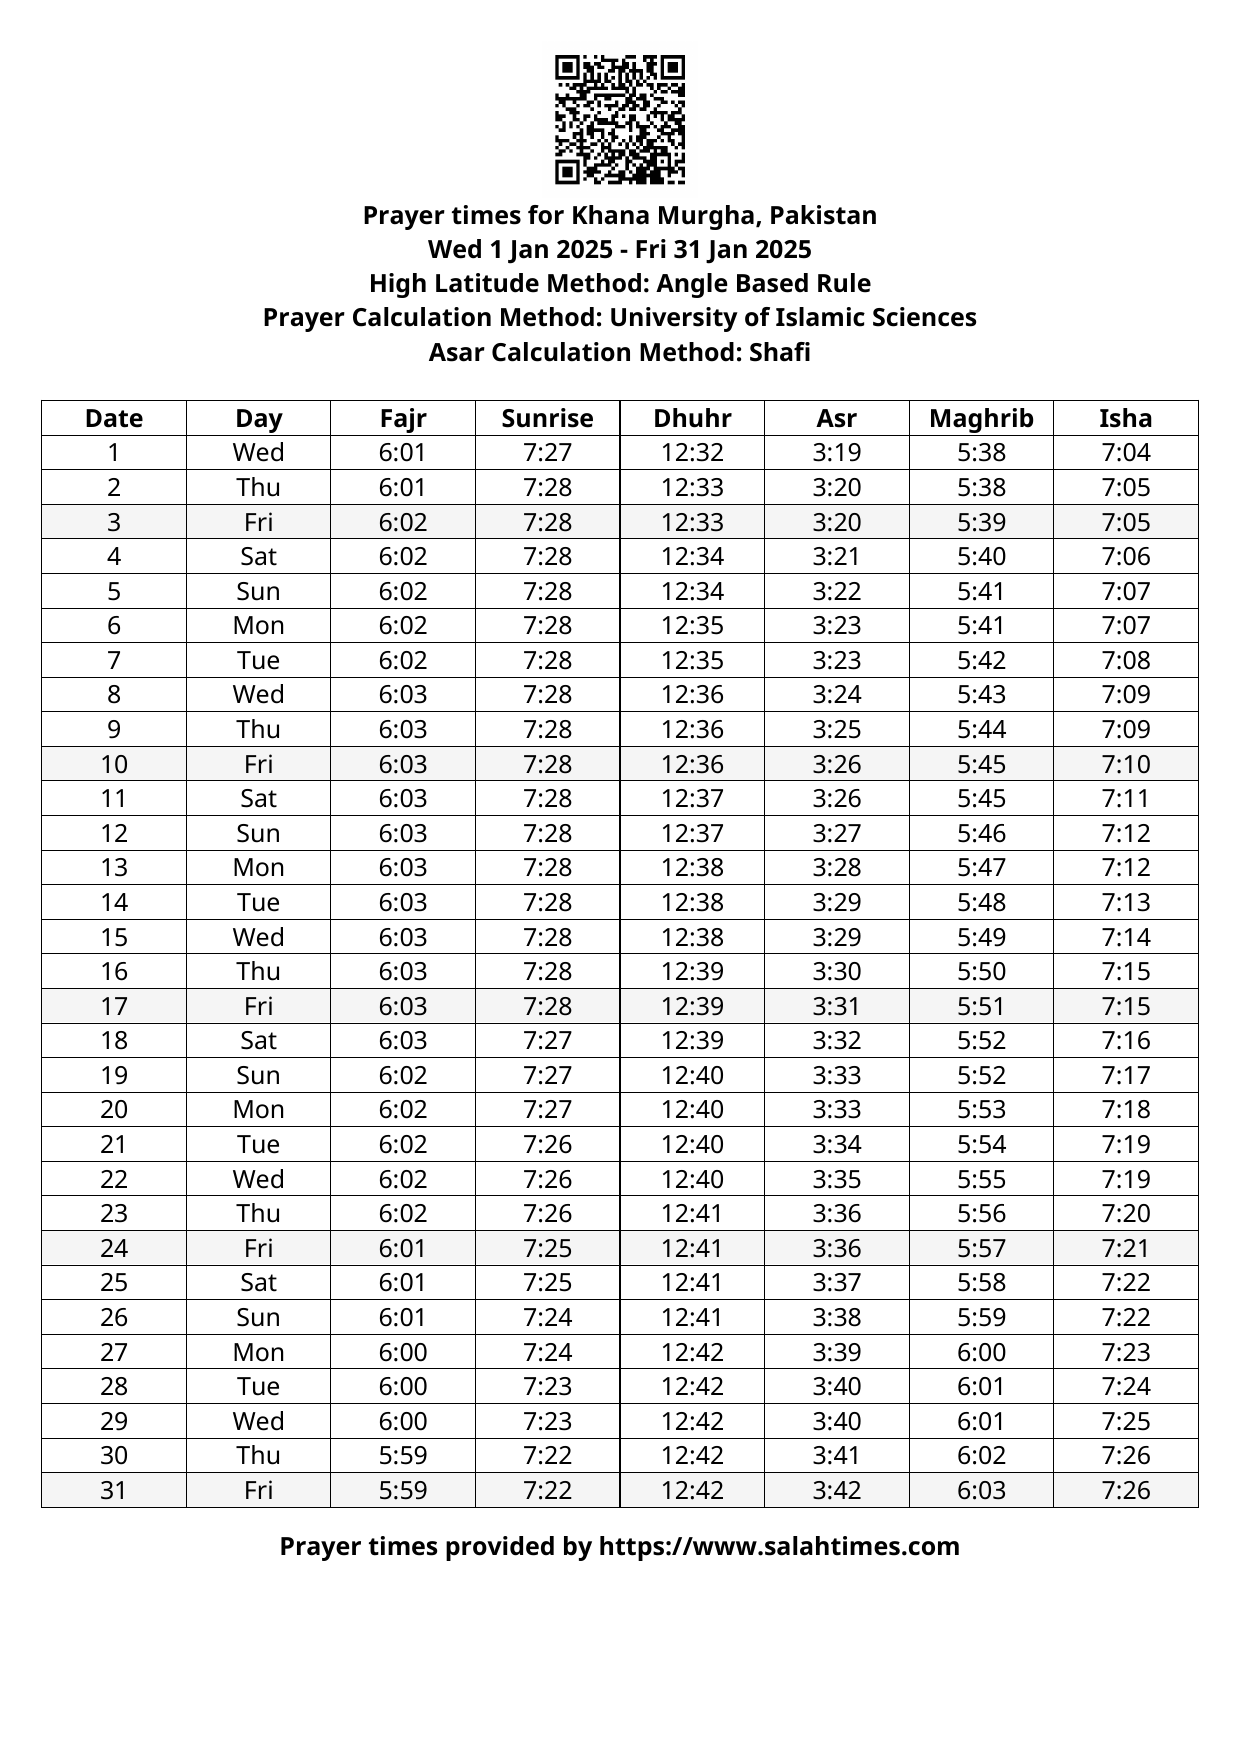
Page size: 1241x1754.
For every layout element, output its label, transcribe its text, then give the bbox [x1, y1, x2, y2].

table_cell 7:10 [1054, 747, 1198, 780]
table_cell 7:25 [1054, 1404, 1198, 1437]
table_cell 3:19 [765, 436, 909, 469]
table_cell 12:37 [621, 781, 764, 815]
table_cell 12:42 [621, 1473, 764, 1507]
table_cell 6:03 [331, 747, 475, 780]
table_cell 31 [42, 1473, 186, 1507]
table_cell 2 [42, 470, 186, 504]
table_cell 7:28 [476, 678, 619, 711]
table_cell Tue [187, 1127, 330, 1161]
table_cell 7:19 [1054, 1127, 1198, 1161]
table_cell Sat [187, 539, 330, 573]
table_header Fajr [331, 401, 475, 434]
table_cell 7:08 [1054, 643, 1198, 677]
table_cell 3:29 [765, 920, 909, 953]
text Prayer times provided by https://www.salahtimes.com [42, 1528, 1198, 1563]
table_cell 6 [42, 609, 186, 642]
table_cell 3:35 [765, 1162, 909, 1195]
table_cell 12:40 [621, 1162, 764, 1195]
table_cell 26 [42, 1300, 186, 1334]
table_cell 7:26 [476, 1196, 619, 1230]
table_cell 6:01 [910, 1404, 1053, 1437]
table_cell 5:49 [910, 920, 1053, 953]
table_cell 12:40 [621, 1093, 764, 1126]
table_cell 6:02 [331, 1058, 475, 1092]
table_cell Fri [187, 1473, 330, 1507]
table_cell 7:28 [476, 574, 619, 607]
table_cell 12:38 [621, 920, 764, 953]
table_cell Sat [187, 781, 330, 815]
table_cell 6:03 [331, 920, 475, 953]
table_cell Mon [187, 851, 330, 884]
table_cell 11 [42, 781, 186, 815]
table_cell Thu [187, 712, 330, 746]
table_cell Wed [187, 1404, 330, 1437]
table_cell 7:28 [476, 712, 619, 746]
table_cell Wed [187, 678, 330, 711]
table_header Date [42, 401, 186, 434]
table_cell 3:31 [765, 989, 909, 1022]
table_cell 7:11 [1054, 781, 1198, 815]
table_cell 12:39 [621, 954, 764, 988]
table_cell 3:40 [765, 1404, 909, 1437]
table_cell 6:02 [910, 1439, 1053, 1472]
table_cell 6:03 [910, 1473, 1053, 1507]
table_cell 5:59 [331, 1473, 475, 1507]
table_cell 3:33 [765, 1093, 909, 1126]
table_cell 6:02 [331, 539, 475, 573]
table_cell 7:24 [476, 1335, 619, 1368]
table_cell 12:42 [621, 1369, 764, 1403]
table_cell 27 [42, 1335, 186, 1368]
table_cell 7:18 [1054, 1093, 1198, 1126]
table_cell 7:27 [476, 1024, 619, 1057]
table_cell 30 [42, 1439, 186, 1472]
table_cell 3:23 [765, 609, 909, 642]
table_cell 7:07 [1054, 609, 1198, 642]
table_cell 3:29 [765, 885, 909, 919]
table_cell 12:33 [621, 505, 764, 538]
table_cell Sun [187, 1300, 330, 1334]
table_cell 12:41 [621, 1300, 764, 1334]
table_cell 7:28 [476, 920, 619, 953]
table_header Day [187, 401, 330, 434]
table_cell 7:28 [476, 816, 619, 849]
table_cell 12:37 [621, 816, 764, 849]
table_cell 14 [42, 885, 186, 919]
text Prayer Calculation Method: University of Islamic Sciences [42, 300, 1198, 334]
table_cell Sun [187, 1058, 330, 1092]
table_cell 7 [42, 643, 186, 677]
table_cell 9 [42, 712, 186, 746]
table_cell 7:28 [476, 470, 619, 504]
table_cell 21 [42, 1127, 186, 1161]
table_cell 12:34 [621, 539, 764, 573]
table_cell 5:40 [910, 539, 1053, 573]
table_cell 7:20 [1054, 1196, 1198, 1230]
table_cell 12:36 [621, 678, 764, 711]
table_cell 6:02 [331, 505, 475, 538]
table_cell 3:26 [765, 781, 909, 815]
table_cell 19 [42, 1058, 186, 1092]
table_cell 8 [42, 678, 186, 711]
table_cell 3 [42, 505, 186, 538]
table_cell 12:39 [621, 989, 764, 1022]
table_header Maghrib [910, 401, 1053, 434]
table_cell 7:23 [476, 1369, 619, 1403]
table_cell 7:06 [1054, 539, 1198, 573]
table_cell 12:33 [621, 470, 764, 504]
table_cell 5:39 [910, 505, 1053, 538]
table_cell 5:41 [910, 609, 1053, 642]
table_cell 5:45 [910, 747, 1053, 780]
table_cell 7:05 [1054, 470, 1198, 504]
table_cell 7:21 [1054, 1231, 1198, 1264]
table_cell 3:36 [765, 1231, 909, 1264]
table_cell Mon [187, 1335, 330, 1368]
table_cell 5:59 [331, 1439, 475, 1472]
table_cell 6:03 [331, 678, 475, 711]
table_cell Thu [187, 470, 330, 504]
table_cell 10 [42, 747, 186, 780]
table_cell 3:26 [765, 747, 909, 780]
table_cell 7:26 [476, 1162, 619, 1195]
table_cell 7:15 [1054, 954, 1198, 988]
table_cell 3:20 [765, 505, 909, 538]
table_cell 7:26 [1054, 1473, 1198, 1507]
table_cell 3:38 [765, 1300, 909, 1334]
table_cell 16 [42, 954, 186, 988]
table_cell 6:03 [331, 1024, 475, 1057]
table_cell 5:38 [910, 470, 1053, 504]
text High Latitude Method: Angle Based Rule [42, 266, 1198, 300]
table_cell Sat [187, 1266, 330, 1299]
table_cell 7:28 [476, 781, 619, 815]
table_cell 7:28 [476, 643, 619, 677]
table_cell 7:23 [1054, 1335, 1198, 1368]
table_cell Mon [187, 1093, 330, 1126]
table_cell 5:47 [910, 851, 1053, 884]
table_cell 12:42 [621, 1439, 764, 1472]
table_cell Wed [187, 436, 330, 469]
table_cell 7:26 [476, 1127, 619, 1161]
table_cell 3:24 [765, 678, 909, 711]
table_cell 7:15 [1054, 989, 1198, 1022]
table_cell Wed [187, 1162, 330, 1195]
table_cell 20 [42, 1093, 186, 1126]
table_cell 5:52 [910, 1024, 1053, 1057]
table_cell 5:58 [910, 1266, 1053, 1299]
table_cell 6:00 [331, 1335, 475, 1368]
table_cell Sun [187, 574, 330, 607]
table_cell 5:50 [910, 954, 1053, 988]
table_cell 7:09 [1054, 678, 1198, 711]
table_cell 12:34 [621, 574, 764, 607]
table_cell 7:28 [476, 851, 619, 884]
table_header Isha [1054, 401, 1198, 434]
table_cell 4 [42, 539, 186, 573]
table_cell 7:19 [1054, 1162, 1198, 1195]
table_cell 6:03 [331, 781, 475, 815]
table_cell 6:01 [331, 436, 475, 469]
table_cell 1 [42, 436, 186, 469]
table_cell 12:32 [621, 436, 764, 469]
table_cell 29 [42, 1404, 186, 1437]
table_cell 7:14 [1054, 920, 1198, 953]
table_cell 28 [42, 1369, 186, 1403]
table_cell 23 [42, 1196, 186, 1230]
table_cell 12:41 [621, 1231, 764, 1264]
table_cell 5:46 [910, 816, 1053, 849]
table_cell 13 [42, 851, 186, 884]
table_cell 12:41 [621, 1266, 764, 1299]
table_cell 5:54 [910, 1127, 1053, 1161]
text Wed 1 Jan 2025 - Fri 31 Jan 2025 [42, 232, 1198, 266]
table_cell Thu [187, 1196, 330, 1230]
table_cell 3:41 [765, 1439, 909, 1472]
table_cell 6:03 [331, 712, 475, 746]
table_cell 12:41 [621, 1196, 764, 1230]
table_cell 7:27 [476, 1058, 619, 1092]
table_cell 7:25 [476, 1231, 619, 1264]
table_cell 7:24 [1054, 1369, 1198, 1403]
table_cell 15 [42, 920, 186, 953]
table_cell 18 [42, 1024, 186, 1057]
table_cell 5 [42, 574, 186, 607]
table_cell Fri [187, 505, 330, 538]
table_cell 6:03 [331, 989, 475, 1022]
table_cell 6:01 [910, 1369, 1053, 1403]
table_cell Tue [187, 1369, 330, 1403]
table_cell 12:36 [621, 747, 764, 780]
table_cell Thu [187, 1439, 330, 1472]
table_cell 3:30 [765, 954, 909, 988]
table_cell 3:33 [765, 1058, 909, 1092]
table_cell 7:28 [476, 539, 619, 573]
table_cell 24 [42, 1231, 186, 1264]
table_cell 3:36 [765, 1196, 909, 1230]
text Asar Calculation Method: Shafi [42, 334, 1198, 368]
table_cell 25 [42, 1266, 186, 1299]
table_header Sunrise [476, 401, 619, 434]
table_cell Fri [187, 747, 330, 780]
table_cell 12:40 [621, 1127, 764, 1161]
table_cell 7:12 [1054, 816, 1198, 849]
table_cell 7:27 [476, 436, 619, 469]
table_cell Tue [187, 643, 330, 677]
table_cell 5:51 [910, 989, 1053, 1022]
table_cell 5:52 [910, 1058, 1053, 1092]
table_cell 5:38 [910, 436, 1053, 469]
table_header Asr [765, 401, 909, 434]
table_cell Wed [187, 920, 330, 953]
table_cell 6:02 [331, 1196, 475, 1230]
table_cell 6:02 [331, 574, 475, 607]
table_cell 6:01 [331, 470, 475, 504]
table_cell 7:22 [1054, 1266, 1198, 1299]
table_cell 12:38 [621, 885, 764, 919]
table_header Dhuhr [621, 401, 764, 434]
table_cell 7:17 [1054, 1058, 1198, 1092]
table_cell 7:22 [1054, 1300, 1198, 1334]
table_cell 6:00 [331, 1369, 475, 1403]
table_cell 5:45 [910, 781, 1053, 815]
table_cell 3:21 [765, 539, 909, 573]
table_cell 6:01 [331, 1300, 475, 1334]
table_cell 3:25 [765, 712, 909, 746]
table_cell 6:03 [331, 885, 475, 919]
table_cell 5:53 [910, 1093, 1053, 1126]
table_cell 7:04 [1054, 436, 1198, 469]
table_cell 3:40 [765, 1369, 909, 1403]
table_cell 5:57 [910, 1231, 1053, 1264]
table_cell 12:42 [621, 1335, 764, 1368]
table_cell Mon [187, 609, 330, 642]
table_cell 7:28 [476, 954, 619, 988]
table_cell 7:09 [1054, 712, 1198, 746]
table_cell 3:42 [765, 1473, 909, 1507]
table_cell 12 [42, 816, 186, 849]
table_cell 17 [42, 989, 186, 1022]
table_cell 3:32 [765, 1024, 909, 1057]
table_cell 3:37 [765, 1266, 909, 1299]
table_cell 6:01 [331, 1231, 475, 1264]
table_cell 6:02 [331, 609, 475, 642]
table_cell 5:41 [910, 574, 1053, 607]
table_cell 6:02 [331, 643, 475, 677]
table_cell 7:07 [1054, 574, 1198, 607]
table_cell 6:00 [331, 1404, 475, 1437]
table_cell 5:42 [910, 643, 1053, 677]
table_cell 6:03 [331, 816, 475, 849]
table_cell 6:02 [331, 1127, 475, 1161]
table_cell 12:38 [621, 851, 764, 884]
table_cell 12:39 [621, 1024, 764, 1057]
table_cell 5:48 [910, 885, 1053, 919]
table_cell 3:28 [765, 851, 909, 884]
table_cell 7:28 [476, 609, 619, 642]
table_cell 7:13 [1054, 885, 1198, 919]
table_cell 7:12 [1054, 851, 1198, 884]
table_cell 12:36 [621, 712, 764, 746]
table_cell Fri [187, 1231, 330, 1264]
table_cell 3:27 [765, 816, 909, 849]
table_cell 7:25 [476, 1266, 619, 1299]
table_cell 7:28 [476, 885, 619, 919]
picture [542, 41, 699, 198]
table_cell 12:42 [621, 1404, 764, 1437]
table_cell 7:22 [476, 1439, 619, 1472]
table_cell 7:28 [476, 747, 619, 780]
table_cell 6:00 [910, 1335, 1053, 1368]
table_cell Fri [187, 989, 330, 1022]
table_cell 6:02 [331, 1093, 475, 1126]
table_cell 5:59 [910, 1300, 1053, 1334]
table_cell 3:34 [765, 1127, 909, 1161]
table_cell 7:28 [476, 989, 619, 1022]
table_cell 12:35 [621, 643, 764, 677]
table_cell Sun [187, 816, 330, 849]
table_cell 7:27 [476, 1093, 619, 1126]
table_cell 6:03 [331, 954, 475, 988]
table_cell 22 [42, 1162, 186, 1195]
table_cell 3:39 [765, 1335, 909, 1368]
table_cell 5:44 [910, 712, 1053, 746]
table_cell 7:16 [1054, 1024, 1198, 1057]
table_cell 6:03 [331, 851, 475, 884]
table_cell 7:28 [476, 505, 619, 538]
table_cell Sat [187, 1024, 330, 1057]
table_cell 3:23 [765, 643, 909, 677]
table_cell 7:05 [1054, 505, 1198, 538]
table_cell 6:02 [331, 1162, 475, 1195]
table_cell 7:24 [476, 1300, 619, 1334]
table_cell 7:23 [476, 1404, 619, 1437]
text Prayer times for Khana Murgha, Pakistan [42, 198, 1198, 232]
table_cell 7:26 [1054, 1439, 1198, 1472]
table_cell Thu [187, 954, 330, 988]
table_cell Tue [187, 885, 330, 919]
table_cell 7:22 [476, 1473, 619, 1507]
table_cell 5:55 [910, 1162, 1053, 1195]
table_cell 6:01 [331, 1266, 475, 1299]
table_cell 5:56 [910, 1196, 1053, 1230]
table_cell 3:20 [765, 470, 909, 504]
table_cell 12:35 [621, 609, 764, 642]
table_cell 12:40 [621, 1058, 764, 1092]
table_cell 5:43 [910, 678, 1053, 711]
table_cell 3:22 [765, 574, 909, 607]
